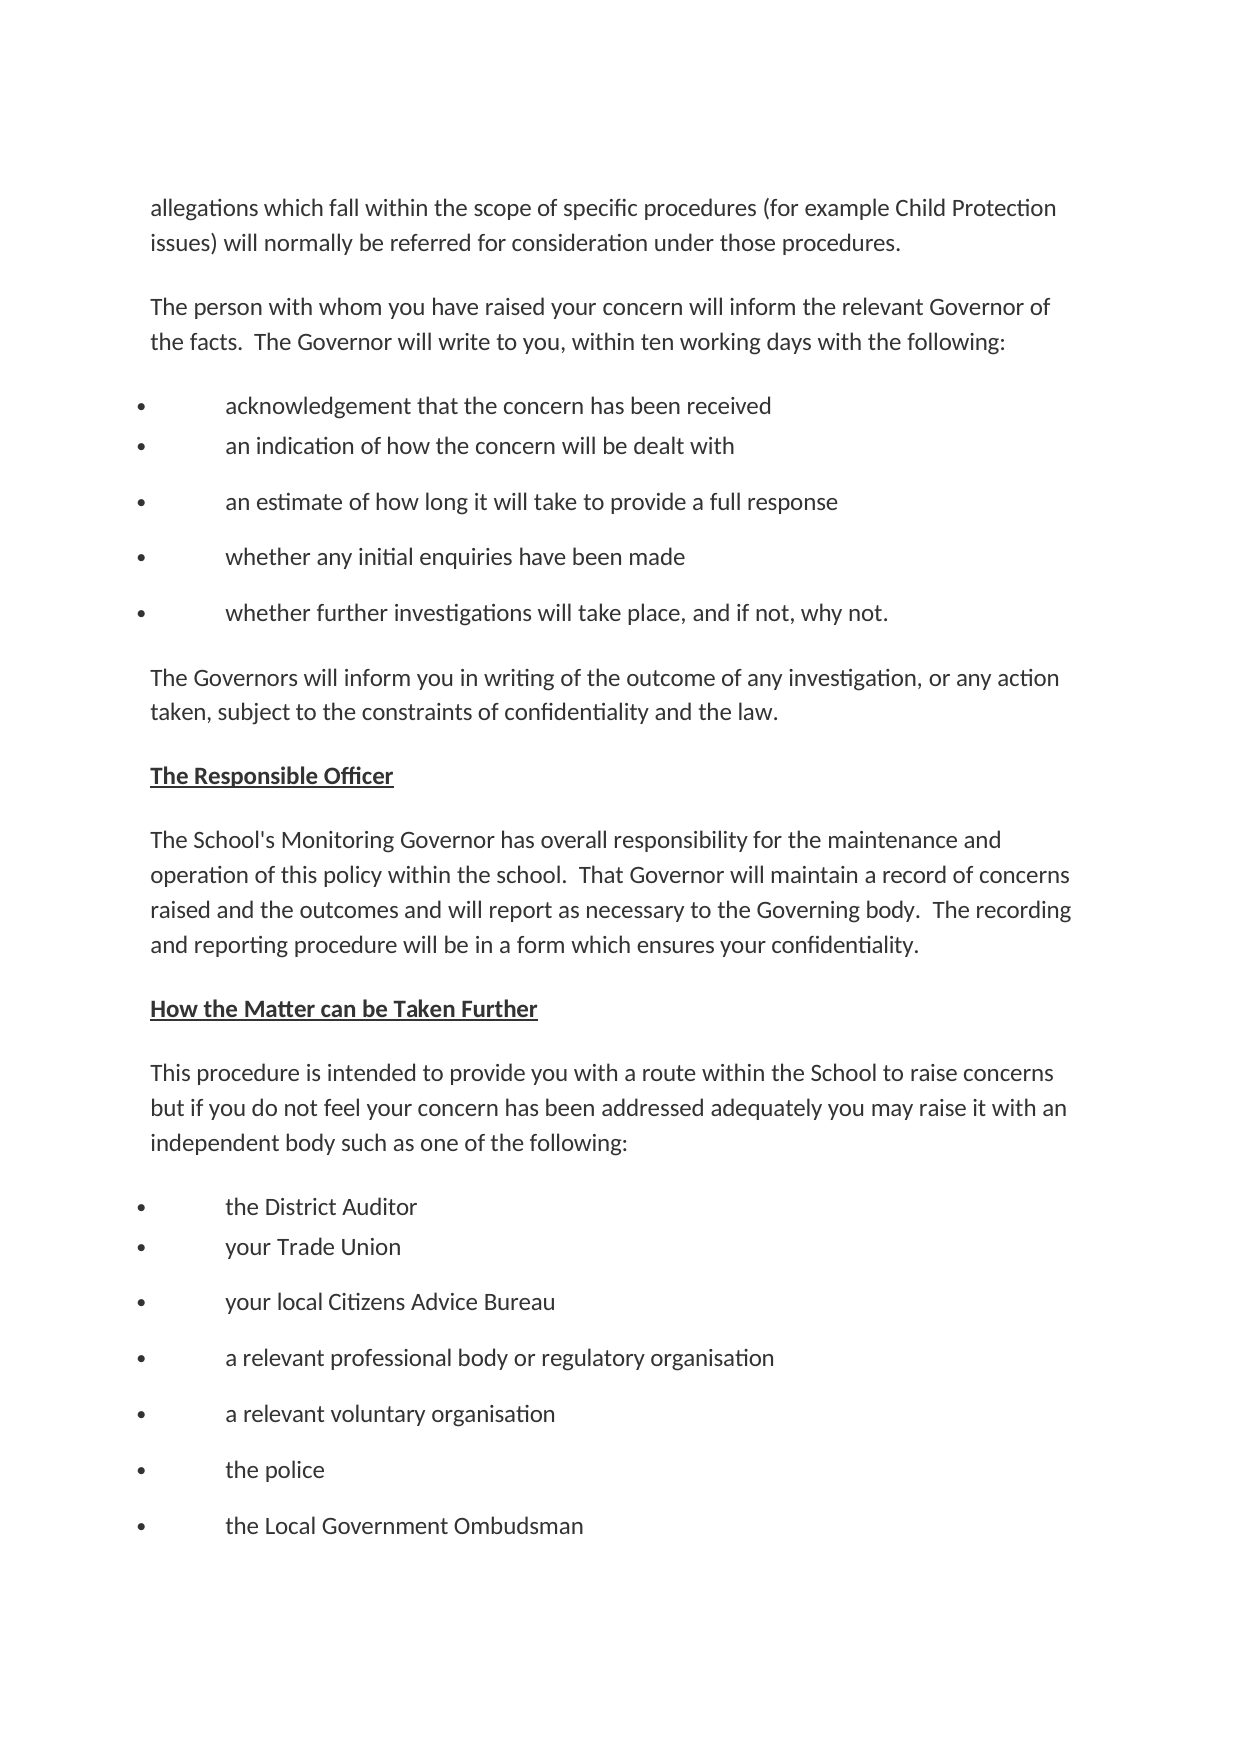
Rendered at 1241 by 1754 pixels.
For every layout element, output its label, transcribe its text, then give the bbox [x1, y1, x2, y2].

list whether any initial enquiries have been made [138, 541, 1090, 572]
text The School's Monitoring Governor has overall responsibility for the maintenance and operation of this policy within the school. That Governor will maintain a record of concerns raised and the outcomes and will report as necessary to the Governing body. The recording [150, 824, 1078, 925]
list whether further investigations will take place, and if not, why not. [138, 597, 1090, 628]
subtitle How the Matter can be Taken Further [150, 993, 1090, 1024]
list your local Citizens Advice Bureau [138, 1286, 1090, 1317]
text allegations which fall within the scope of specific procedures (for example Child Protection issues) will normally be referred for consideration under those procedures. [150, 192, 1078, 258]
list acknowledgement that the concern has been received [138, 390, 1090, 420]
list the police [138, 1454, 1090, 1484]
text and reporting procedure will be in a form which ensures your confidentiality. [150, 929, 1090, 959]
list the Local Government Ombudsman [138, 1510, 1090, 1540]
text This procedure is intended to provide you with a route within the School to raise concerns but if you do not feel your concern has been addressed adequately you may raise it with an independent body such as one of the following: [150, 1057, 1078, 1157]
list an estimate of how long it will take to provide a full response [138, 486, 1090, 516]
list an indication of how the concern will be dealt with [138, 430, 1090, 460]
list a relevant voluntary organisation [138, 1398, 1090, 1429]
list a relevant professional body or regulatory organisation [138, 1342, 1090, 1373]
subtitle The Responsible Officer [150, 760, 1090, 791]
list your Trade Union [138, 1231, 1090, 1261]
text The Governors will inform you in writing of the outcome of any investigation, or any action taken, subject to the constraints of confidentiality and the law. [150, 662, 1078, 727]
list the District Auditor [138, 1191, 1090, 1221]
text The person with whom you have raised your concern will inform the relevant Governor of the facts. The Governor will write to you, within ten working days with the following: [150, 291, 1078, 357]
